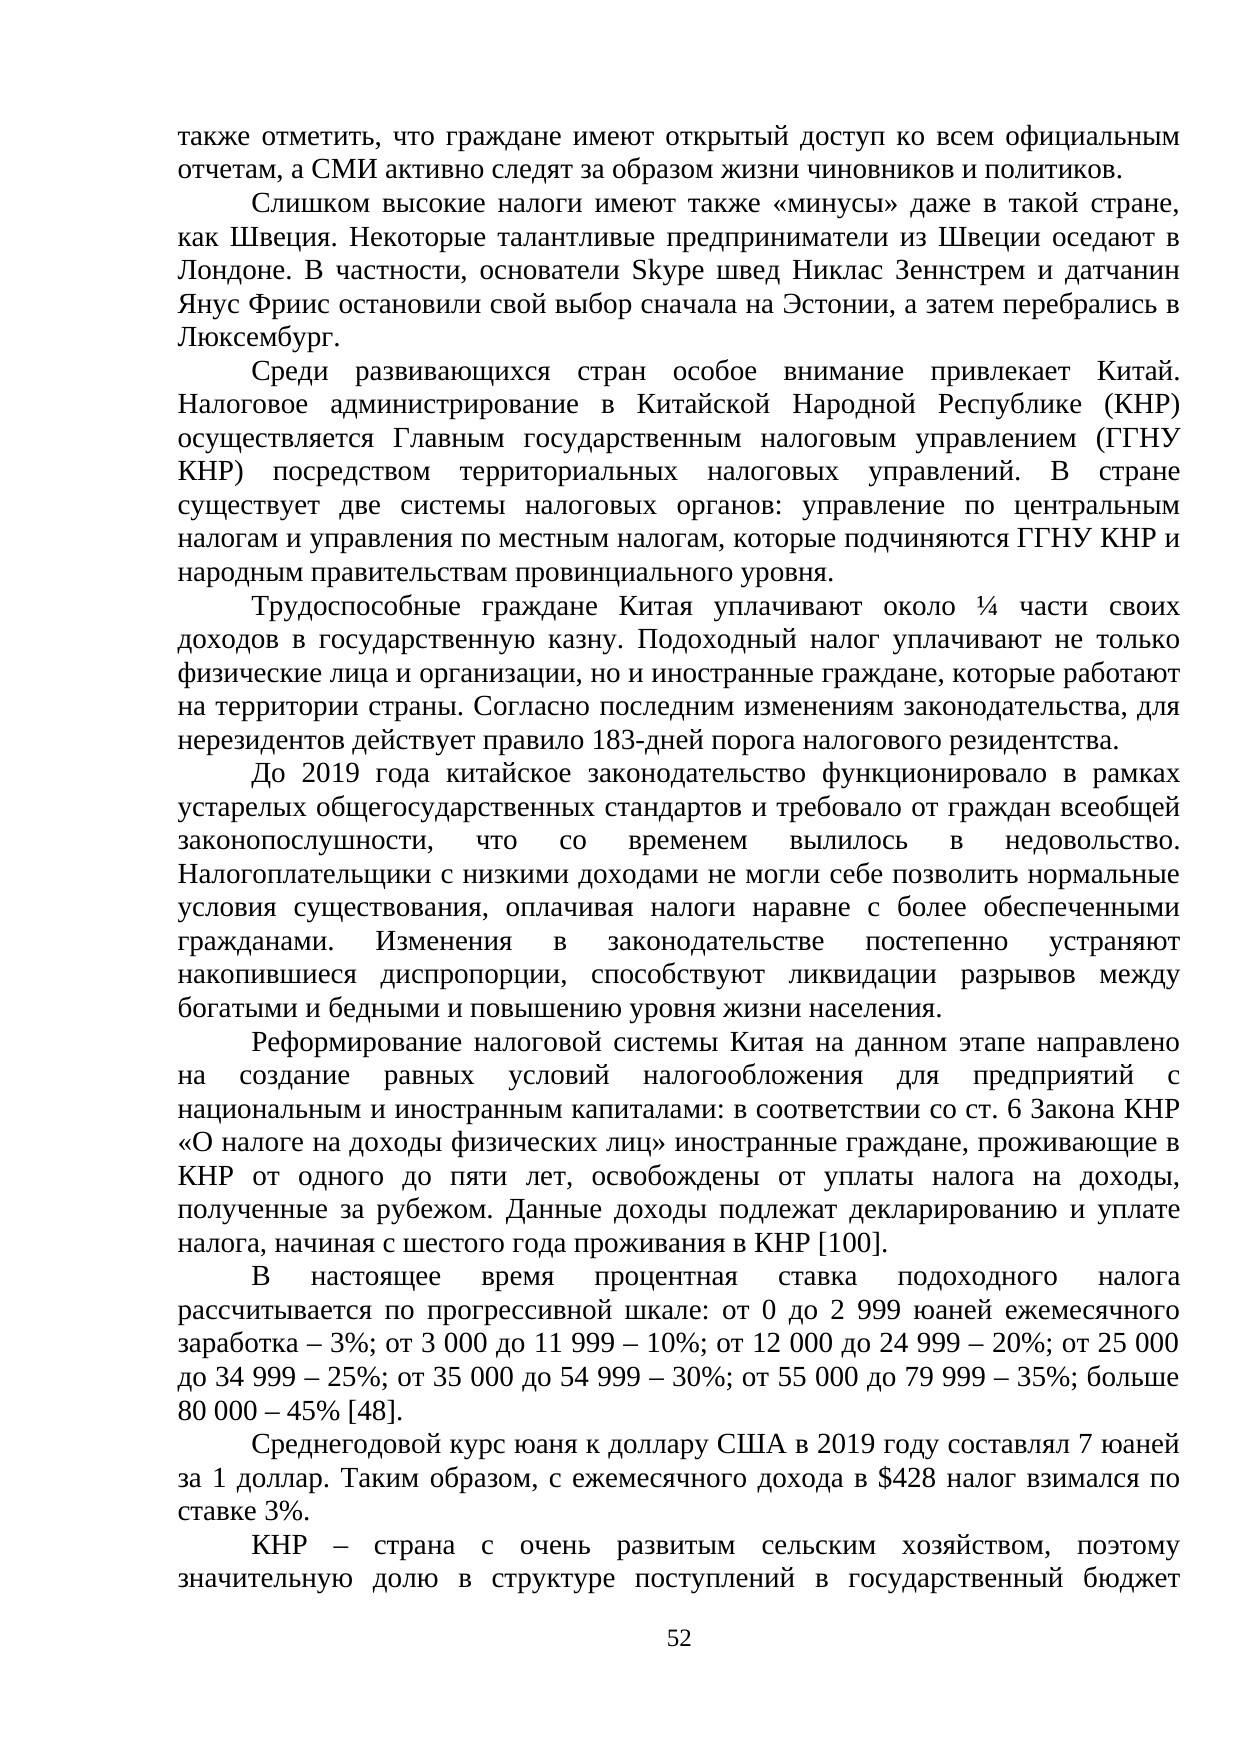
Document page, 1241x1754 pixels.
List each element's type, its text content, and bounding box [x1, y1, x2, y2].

text В настоящее время процентная ставка подоходного налога рассчитывается по прогрессивной шкале: от 0 до 2 999 юаней ежемесячного заработка – 3%; от 3 000 до 11 999 – 10%; от 12 000 до 24 999 – 20%; от 25 000 до 34 999 – 25%; от 35 000 до 54 999 – 30%; от 55 000 до 79 999 – 35%; больше 80 000 – 45% [48]. [177, 1258, 1181, 1426]
text Трудоспособные граждане Китая уплачивают около ¼ части своих доходов в государственную казну. Подоходный налог уплачивают не только физические лица и организации, но и иностранные граждане, которые работают на территории страны. Согласно последним изменениям законодательства, для нерезидентов действует правило 183-дней порога налогового резидентства. [177, 588, 1181, 755]
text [177, 1527, 1181, 1594]
text Реформирование налоговой системы Китая на данном этапе направлено на создание равных условий налогообложения для предприятий с национальным и иностранным капиталами: в соответствии со ст. 6 Закона КНР «О налоге на доходы физических лиц» иностранные граждане, проживающие в КНР от одного до пяти лет, освобождены от уплаты налога на доходы, полученные за рубежом. Данные доходы подлежат декларированию и уплате налога, начиная с шестого года проживания в КНР [100]. [177, 1024, 1181, 1258]
text Среднегодовой курс юаня к доллару США в 2019 году составлял 7 юаней за 1 доллар. Таким образом, с ежемесячного дохода в $428 налог взимался по ставке 3%. [177, 1426, 1181, 1527]
text Среди развивающихся стран особое внимание привлекает Китай. Налоговое администрирование в Китайской Народной Республике (КНР) осуществляется Главным государственным налоговым управлением (ГГНУ КНР) посредством территориальных налоговых управлений. В стране существует две системы налоговых органов: управление по центральным налогам и управления по местным налогам, которые подчиняются ГГНУ КНР и народным правительствам провинциального уровня. [177, 353, 1181, 588]
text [177, 118, 1181, 185]
text До 2019 года китайское законодательство функционировало в рамках устарелых общегосударственных стандартов и требовало от граждан всеобщей законопослушности, что со временем вылилось в недовольство. Налогоплательщики с низкими доходами не могли себе позволить нормальные условия существования, оплачивая налоги наравне с более обеспеченными гражданами. Изменения в законодательстве постепенно устраняют накопившиеся диспропорции, способствуют ликвидации разрывов между богатыми и бедными и повышению уровня жизни населения. [177, 755, 1181, 1024]
text Слишком высокие налоги имеют также «минусы» даже в такой стране, как Швеция. Некоторые талантливые предприниматели из Швеции оседают в Лондоне. В частности, основатели Skype швед Никлас Зеннстрем и датчанин Янус Фриис остановили свой выбор сначала на Эстонии, а затем перебрались в Люксембург. [177, 185, 1181, 353]
